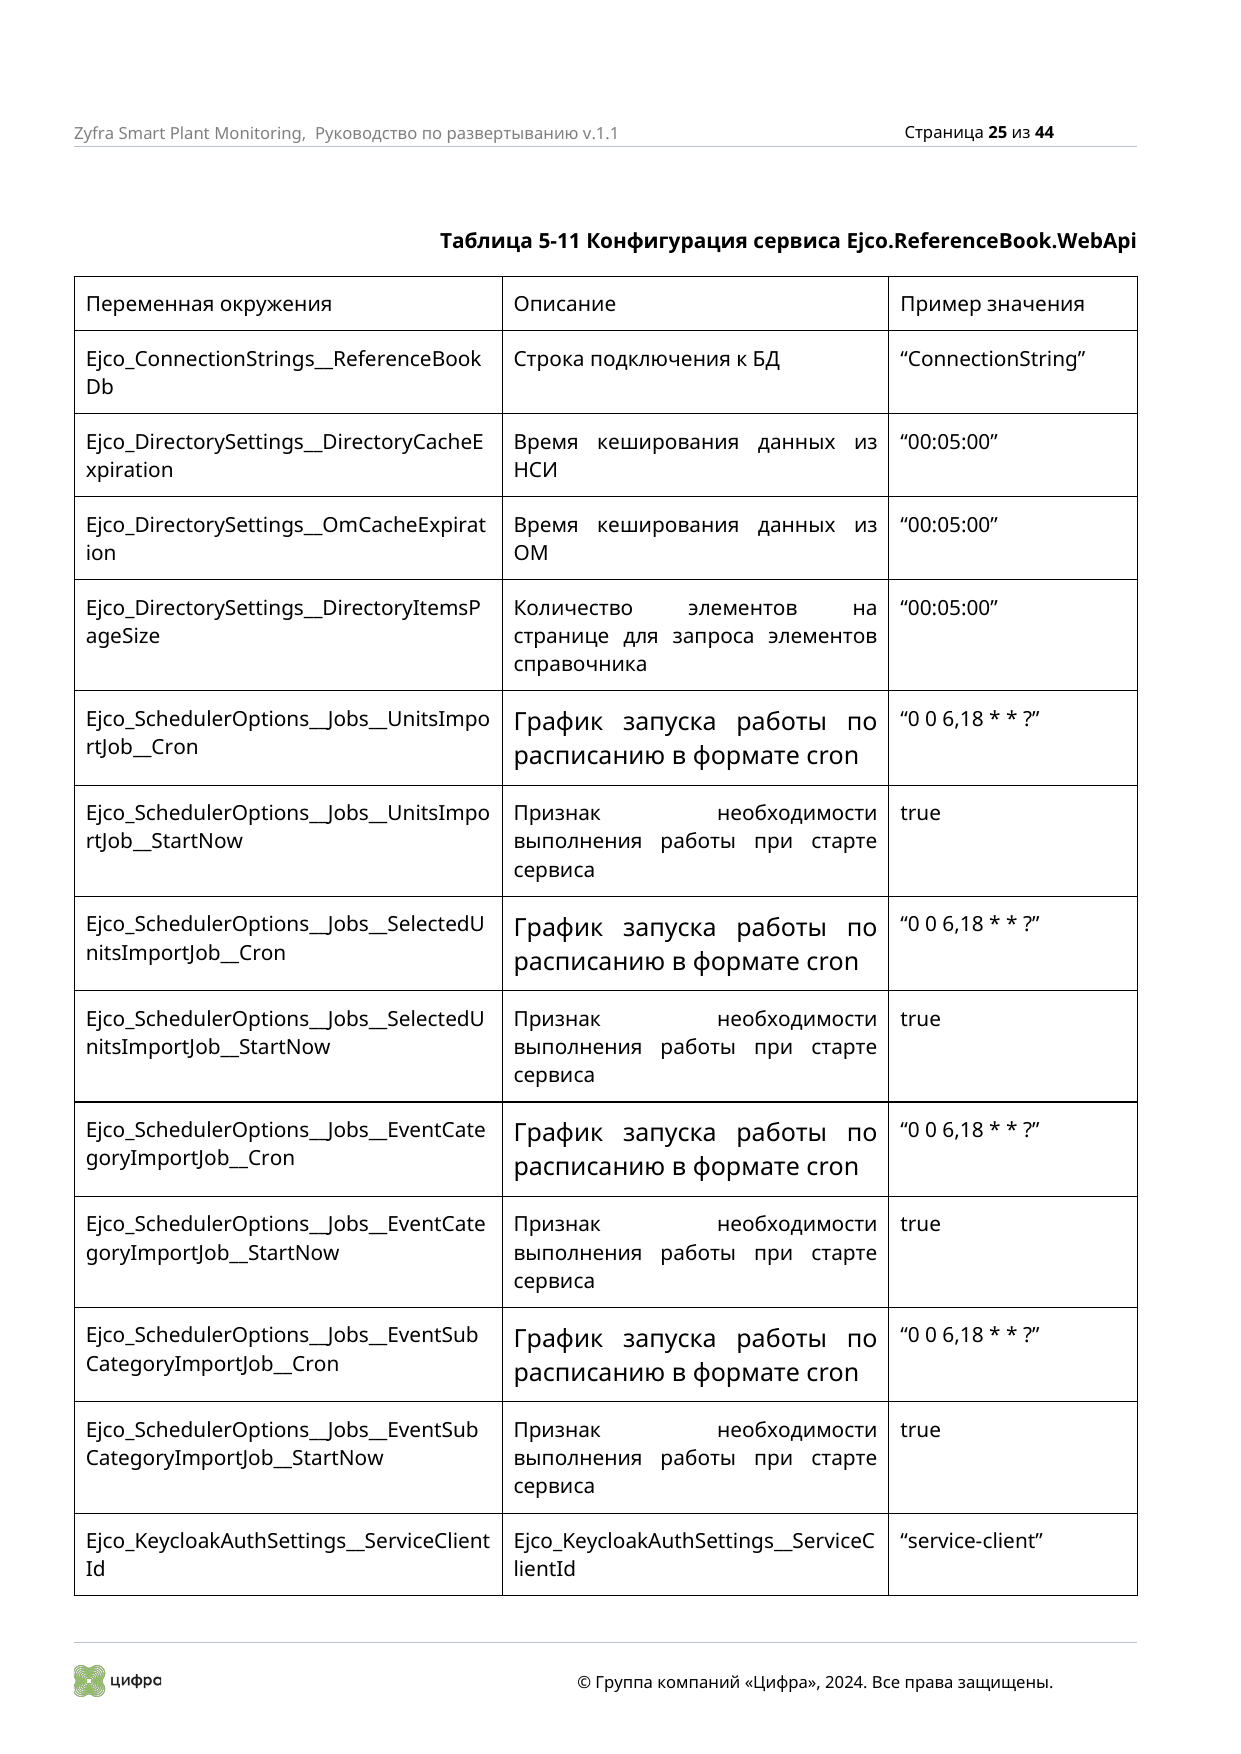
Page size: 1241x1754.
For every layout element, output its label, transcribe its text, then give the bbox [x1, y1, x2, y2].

picture [73, 1665, 162, 1697]
table_cell Строка подключения к БД [503, 331, 888, 413]
table_cell Признак необходимости выполнения работы при старте сервиса [503, 786, 888, 896]
table_cell Признак необходимости выполнения работы при старте сервиса [503, 1402, 888, 1512]
table_cell true [889, 1197, 1137, 1307]
table_header Пример значения [889, 277, 1137, 330]
table_cell true [889, 786, 1137, 896]
table_cell Ejco_SchedulerOptions__Jobs__UnitsImportJob__StartNow [75, 786, 502, 896]
table_cell “00:05:00” [889, 580, 1137, 690]
table_cell Ejco_SchedulerOptions__Jobs__EventCategoryImportJob__StartNow [75, 1197, 502, 1307]
table_cell Ejco_SchedulerOptions__Jobs__EventSubCategoryImportJob__Cron [75, 1308, 502, 1401]
table_cell График запуска работы по расписанию в формате cron [503, 1103, 888, 1196]
table_cell Признак необходимости выполнения работы при старте сервиса [503, 1197, 888, 1307]
table_cell Количество элементов на странице для запроса элементов справочника [503, 580, 888, 690]
table_cell Время кеширования данных из НСИ [503, 414, 888, 496]
table_cell “ConnectionString” [889, 331, 1137, 413]
table_cell Ejco_SchedulerOptions__Jobs__EventCategoryImportJob__Cron [75, 1103, 502, 1196]
table_cell “0 0 6,18 * * ?” [889, 691, 1137, 784]
table_cell Ejco_SchedulerOptions__Jobs__SelectedUnitsImportJob__StartNow [75, 991, 502, 1101]
table_cell “0 0 6,18 * * ?” [889, 1308, 1137, 1401]
table_cell true [889, 991, 1137, 1101]
table_cell “0 0 6,18 * * ?” [889, 897, 1137, 990]
table_cell Ejco_DirectorySettings__DirectoryItemsPageSize [75, 580, 502, 690]
table_cell График запуска работы по расписанию в формате cron [503, 897, 888, 990]
table_header Описание [503, 277, 888, 330]
table_cell График запуска работы по расписанию в формате cron [503, 1308, 888, 1401]
table_cell “0 0 6,18 * * ?” [889, 1103, 1137, 1196]
table_cell Ejco_SchedulerOptions__Jobs__EventSubCategoryImportJob__StartNow [75, 1402, 502, 1512]
table_cell Ejco_SchedulerOptions__Jobs__UnitsImportJob__Cron [75, 691, 502, 784]
table_cell true [889, 1402, 1137, 1512]
table_cell Признак необходимости выполнения работы при старте сервиса [503, 991, 888, 1101]
table_cell График запуска работы по расписанию в формате cron [503, 691, 888, 784]
table_cell Ejco_DirectorySettings__DirectoryCacheExpiration [75, 414, 502, 496]
table_cell “00:05:00” [889, 414, 1137, 496]
table_cell Ejco_DirectorySettings__OmCacheExpiration [75, 497, 502, 579]
table_cell Ejco_ConnectionStrings__ReferenceBookDb [75, 331, 502, 413]
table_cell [503, 1514, 888, 1595]
table_cell Ejco_KeycloakAuthSettings__ServiceClientId [75, 1514, 502, 1595]
table_cell Время кеширования данных из ОМ [503, 497, 888, 579]
table_cell “00:05:00” [889, 497, 1137, 579]
table_cell Ejco_SchedulerOptions__Jobs__SelectedUnitsImportJob__Cron [75, 897, 502, 990]
table_cell “service-client” [889, 1514, 1137, 1595]
table_header Переменная окружения [75, 277, 502, 330]
